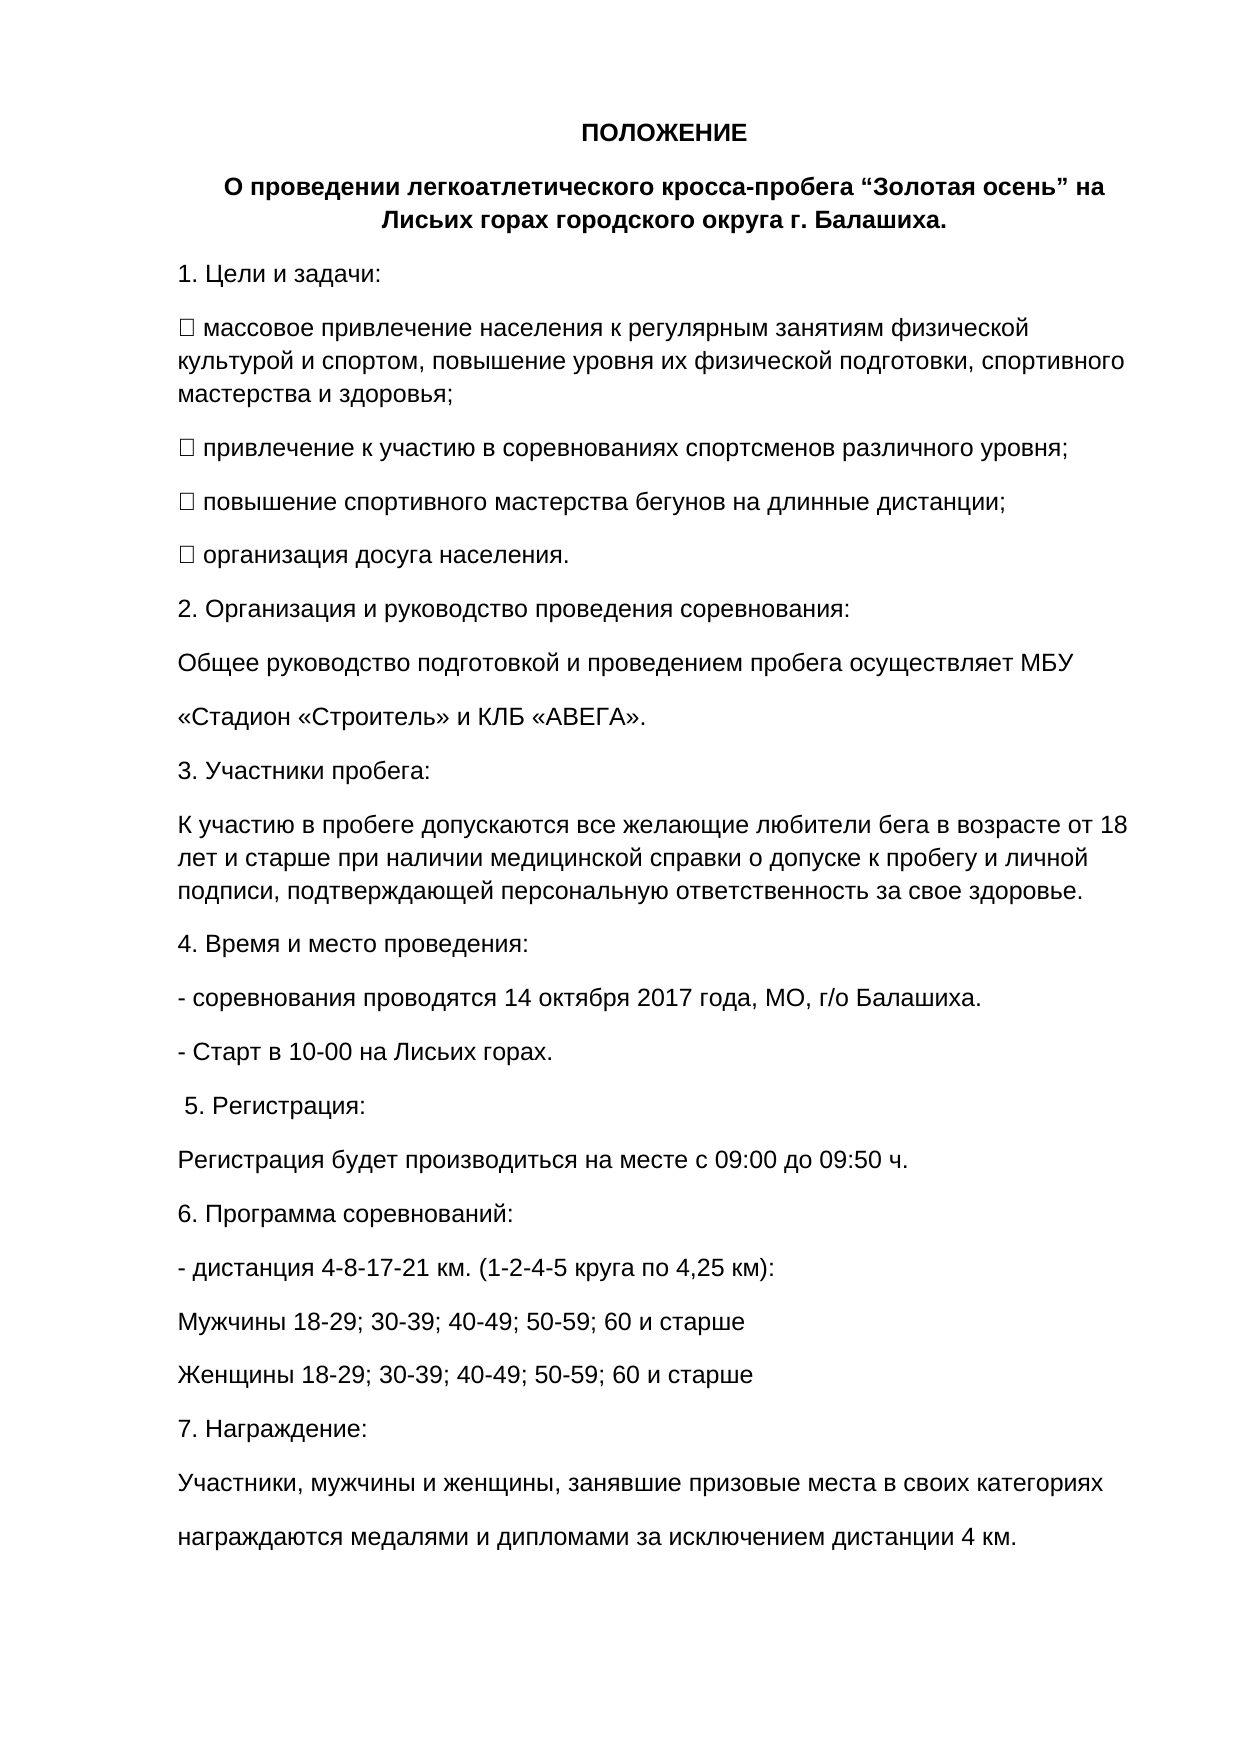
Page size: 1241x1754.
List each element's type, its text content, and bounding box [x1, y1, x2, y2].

text 1. Цели и задачи: [177, 259, 1152, 288]
text «Стадион «Строитель» и КЛБ «АВЕГА». [177, 702, 1152, 731]
text К участию в пробеге допускаются все желающие любители бега в возрасте от 18 лет и старше при наличии медицинской справки о допуске к пробегу и личной подписи, подтверждающей персональную ответственность за свое здоровье. [177, 809, 1152, 904]
text О проведении легкоатлетического кросса-пробега “Золотая осень” на Лисьих горах городского округа г. Балашиха. [177, 172, 1152, 234]
text Мужчины 18-29; 30-39; 40-49; 50-59; 60 и старше [177, 1306, 1152, 1335]
text 3. Участники пробега: [177, 756, 1152, 784]
text награждаются медалями и дипломами за исключением дистанции 4 км. [177, 1522, 1152, 1551]
text - дистанция 4-8-17-21 км. (1-2-4-5 круга по 4,25 км): [177, 1253, 1152, 1281]
text Общее руководство подготовкой и проведением пробега осуществляет МБУ [177, 648, 1152, 677]
text 2. Организация и руководство проведения соревнования: [177, 594, 1152, 623]
text  повышение спортивного мастерства бегунов на длинные дистанции; [177, 486, 1152, 515]
text  массовое привлечение населения к регулярным занятиям физической культурой и спортом, повышение уровня их физической подготовки, спортивного мастерства и здоровья; [177, 313, 1152, 407]
text 7. Награждение: [177, 1414, 1152, 1443]
text  привлечение к участию в соревнованиях спортсменов различного уровня; [177, 433, 1152, 461]
text 5. Регистрация: [177, 1091, 1152, 1120]
text ПОЛОЖЕНИЕ [177, 118, 1152, 147]
text 6. Программа соревнований: [177, 1199, 1152, 1227]
text Регистрация будет производиться на месте с 09:00 до 09:50 ч. [177, 1145, 1152, 1174]
text - Старт в 10-00 на Лисьих горах. [177, 1037, 1152, 1066]
text 4. Время и место проведения: [177, 929, 1152, 958]
text Участники, мужчины и женщины, занявшие призовые места в своих категориях [177, 1468, 1152, 1497]
text - соревнования проводятся 14 октября 2017 года, МО, г/о Балашиха. [177, 983, 1152, 1012]
text Женщины 18-29; 30-39; 40-49; 50-59; 60 и старше [177, 1360, 1152, 1389]
text  организация досуга населения. [177, 540, 1152, 569]
